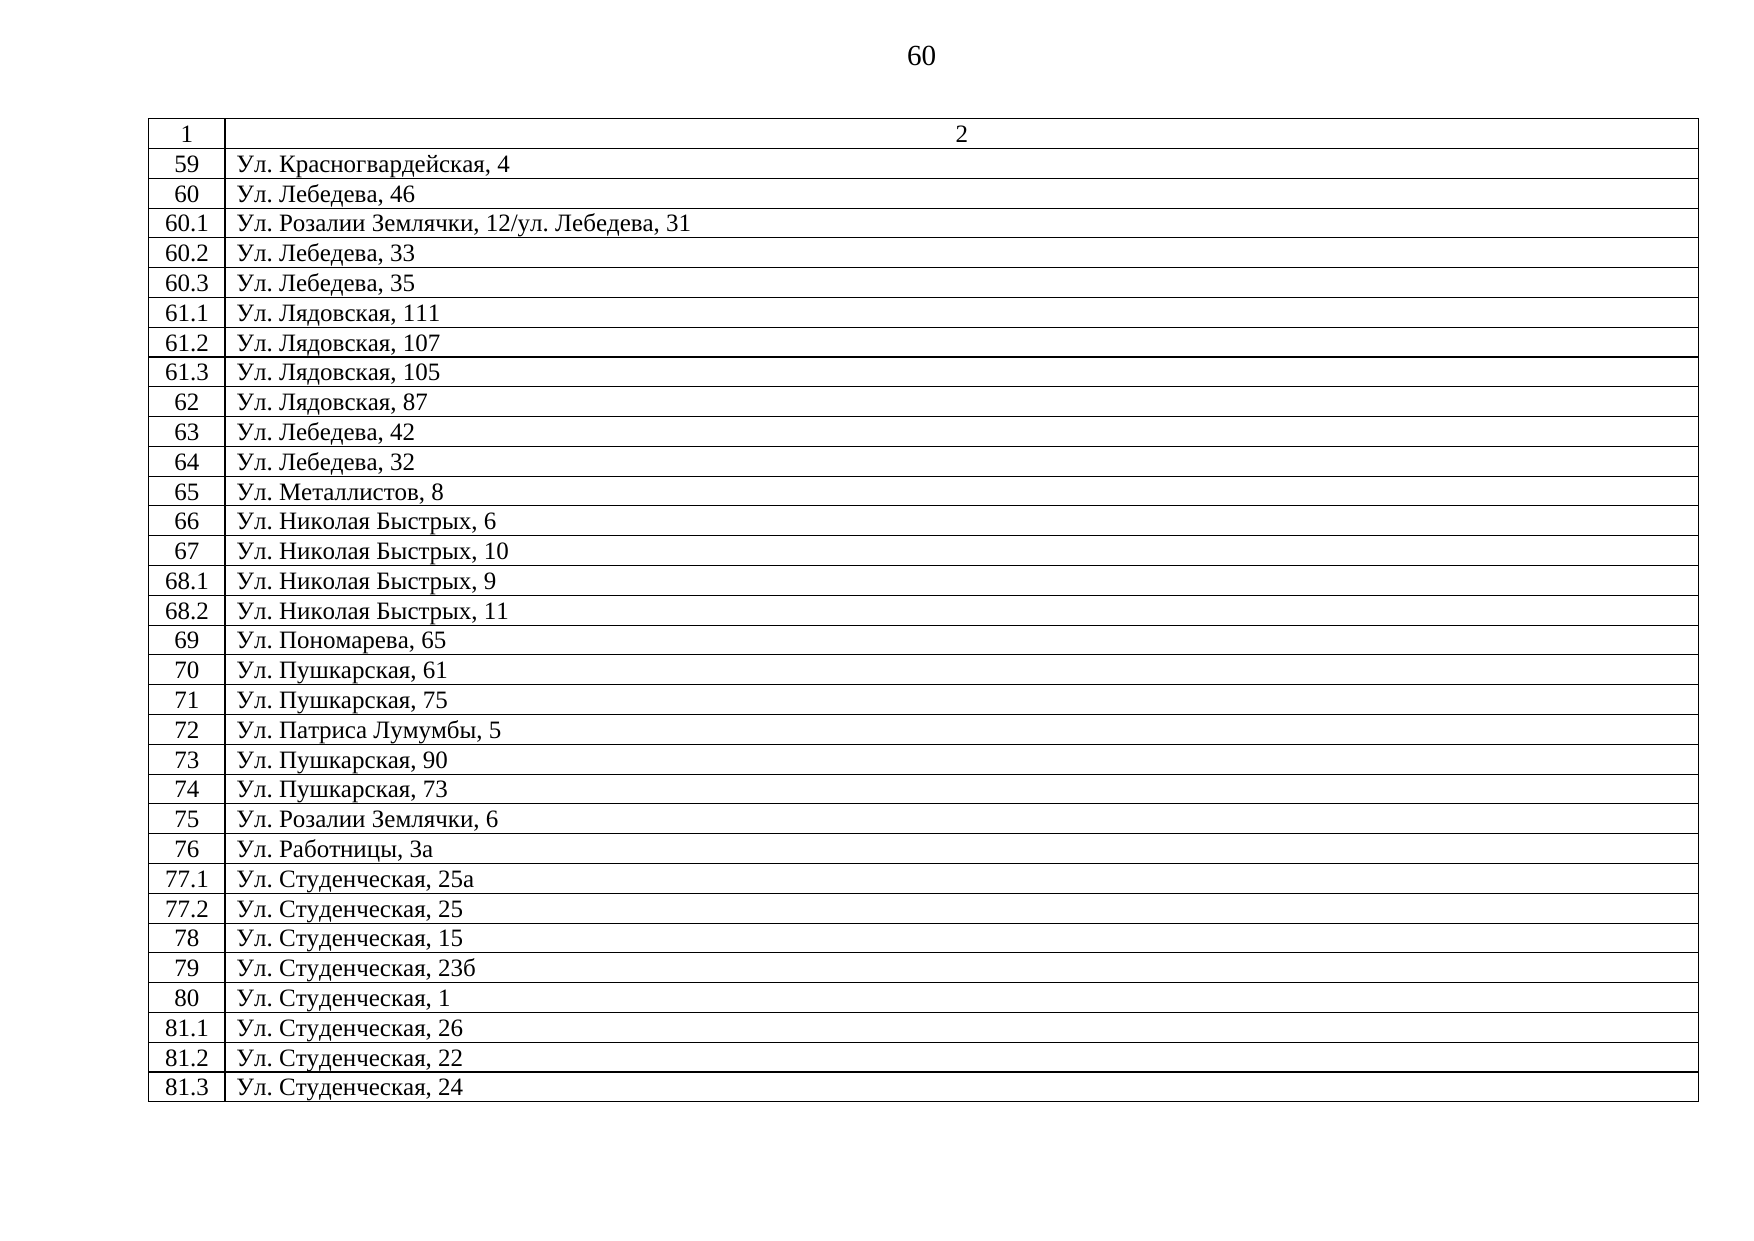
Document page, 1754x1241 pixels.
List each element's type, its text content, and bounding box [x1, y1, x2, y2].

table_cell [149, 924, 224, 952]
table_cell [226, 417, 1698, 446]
table_header 1 [149, 119, 224, 148]
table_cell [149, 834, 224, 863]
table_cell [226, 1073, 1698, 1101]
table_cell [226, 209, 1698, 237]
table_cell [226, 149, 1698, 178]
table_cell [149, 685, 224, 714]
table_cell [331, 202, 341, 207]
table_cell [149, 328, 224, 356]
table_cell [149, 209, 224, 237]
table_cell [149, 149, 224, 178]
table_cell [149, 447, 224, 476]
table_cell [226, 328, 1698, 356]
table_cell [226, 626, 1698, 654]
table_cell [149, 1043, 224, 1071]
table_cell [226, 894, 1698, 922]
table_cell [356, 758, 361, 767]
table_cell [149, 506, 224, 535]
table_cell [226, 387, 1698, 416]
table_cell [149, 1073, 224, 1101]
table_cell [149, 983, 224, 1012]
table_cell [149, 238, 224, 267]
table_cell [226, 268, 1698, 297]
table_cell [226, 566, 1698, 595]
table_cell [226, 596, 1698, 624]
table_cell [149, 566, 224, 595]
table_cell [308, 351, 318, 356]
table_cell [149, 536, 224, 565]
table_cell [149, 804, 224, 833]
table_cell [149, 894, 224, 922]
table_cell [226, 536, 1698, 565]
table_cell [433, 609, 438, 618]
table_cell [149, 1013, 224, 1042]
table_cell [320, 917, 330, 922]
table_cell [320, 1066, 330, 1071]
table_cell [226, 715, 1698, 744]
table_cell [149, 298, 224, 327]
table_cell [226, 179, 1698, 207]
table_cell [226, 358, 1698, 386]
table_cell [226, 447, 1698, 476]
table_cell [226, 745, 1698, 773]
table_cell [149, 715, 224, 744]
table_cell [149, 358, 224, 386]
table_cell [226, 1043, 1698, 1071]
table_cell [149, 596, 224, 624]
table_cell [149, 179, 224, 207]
table_header 2 [226, 119, 1698, 148]
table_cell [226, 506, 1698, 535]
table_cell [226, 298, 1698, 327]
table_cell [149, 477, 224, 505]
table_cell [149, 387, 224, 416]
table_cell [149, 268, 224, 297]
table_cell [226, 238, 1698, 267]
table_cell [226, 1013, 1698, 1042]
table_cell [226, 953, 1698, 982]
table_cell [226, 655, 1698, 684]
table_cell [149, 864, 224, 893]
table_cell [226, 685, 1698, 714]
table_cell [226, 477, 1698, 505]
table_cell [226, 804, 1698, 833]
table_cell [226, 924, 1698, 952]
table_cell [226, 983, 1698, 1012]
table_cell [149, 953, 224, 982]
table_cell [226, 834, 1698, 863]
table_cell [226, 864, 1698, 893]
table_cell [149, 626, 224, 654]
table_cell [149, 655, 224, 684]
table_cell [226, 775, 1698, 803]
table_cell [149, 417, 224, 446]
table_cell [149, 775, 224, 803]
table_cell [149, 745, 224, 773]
